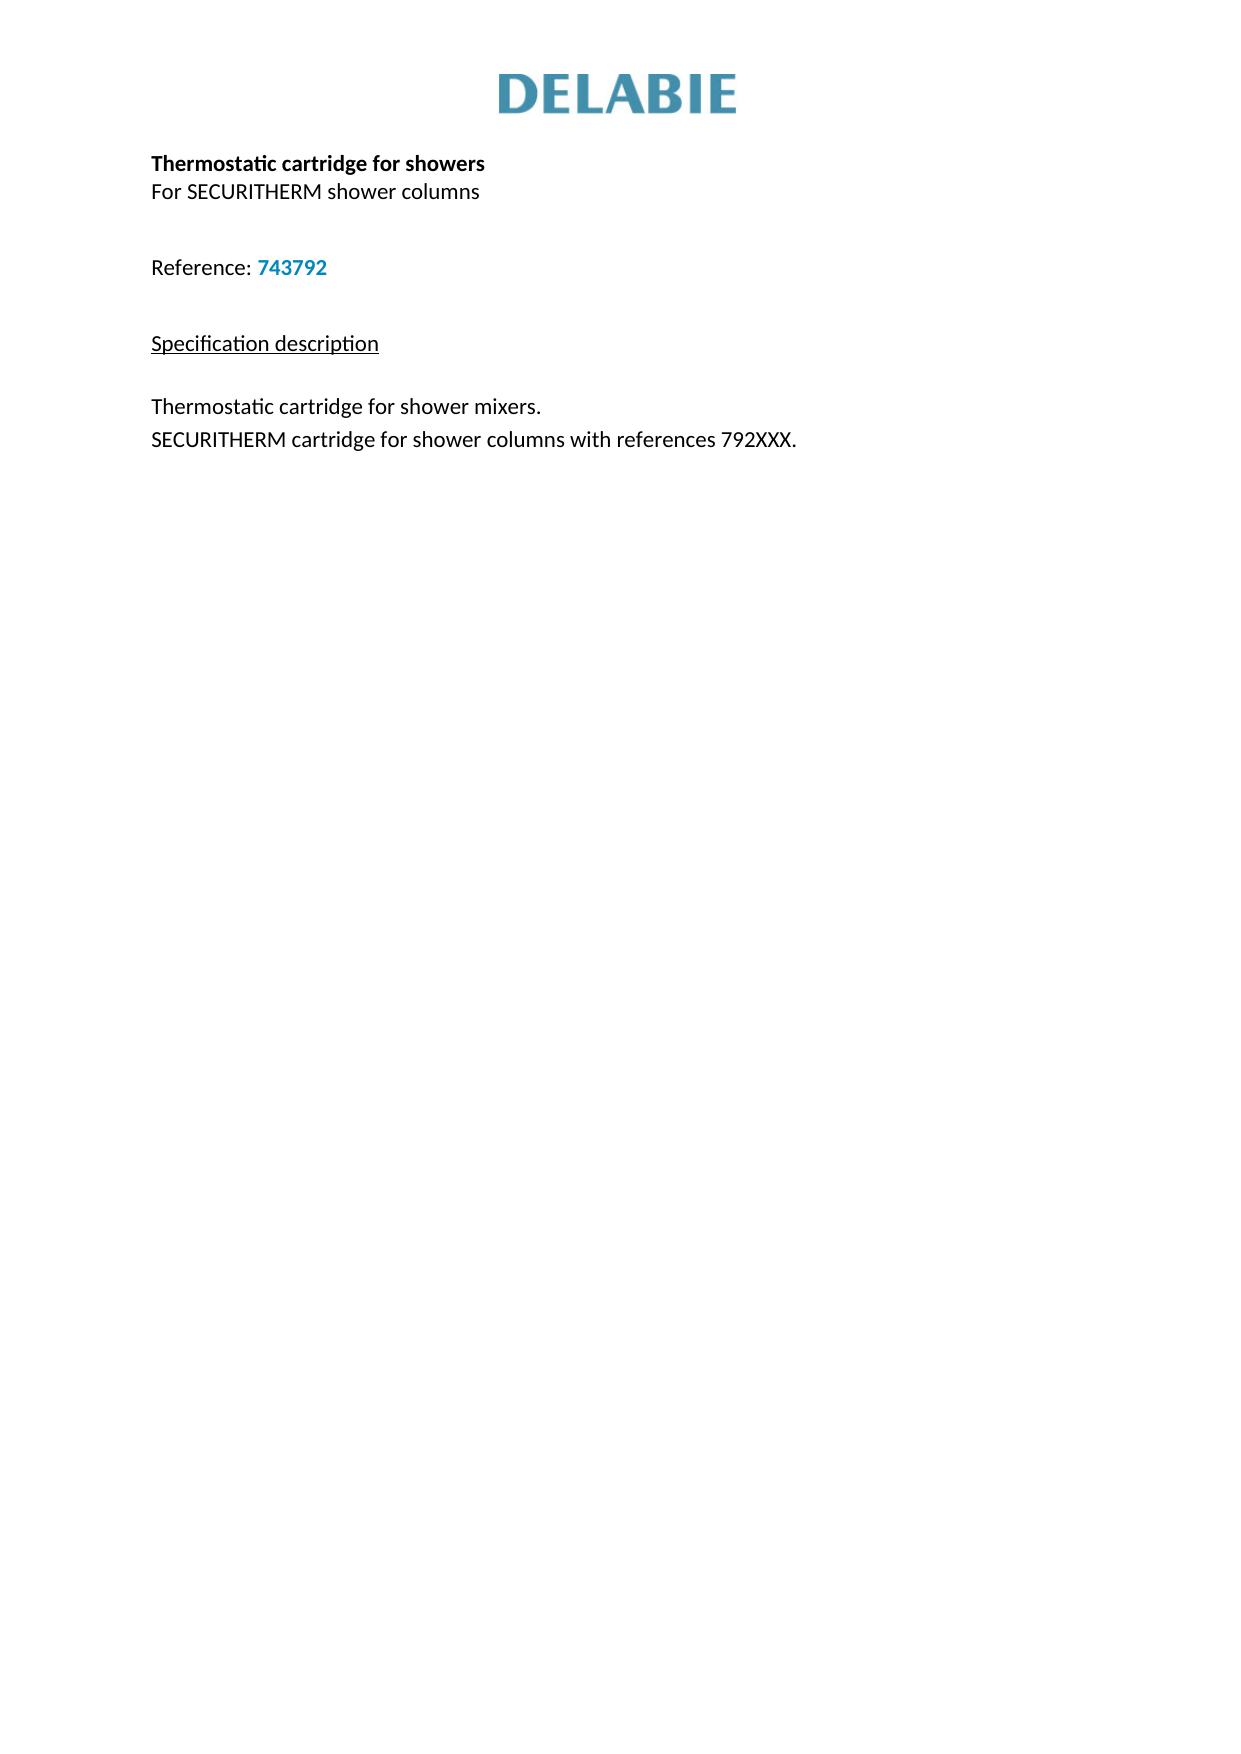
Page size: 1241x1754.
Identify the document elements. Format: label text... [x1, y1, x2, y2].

text Specification description [151, 329, 1084, 357]
text Reference: 743792 [151, 253, 1084, 281]
text Thermostatic cartridge for shower mixers. [151, 392, 1084, 420]
text For SECURITHERM shower columns [151, 177, 1084, 205]
picture [497, 74, 738, 114]
text Thermostatic cartridge for showers [151, 149, 1084, 177]
text SECURITHERM cartridge for shower columns with references 792XXX. [151, 426, 1084, 453]
